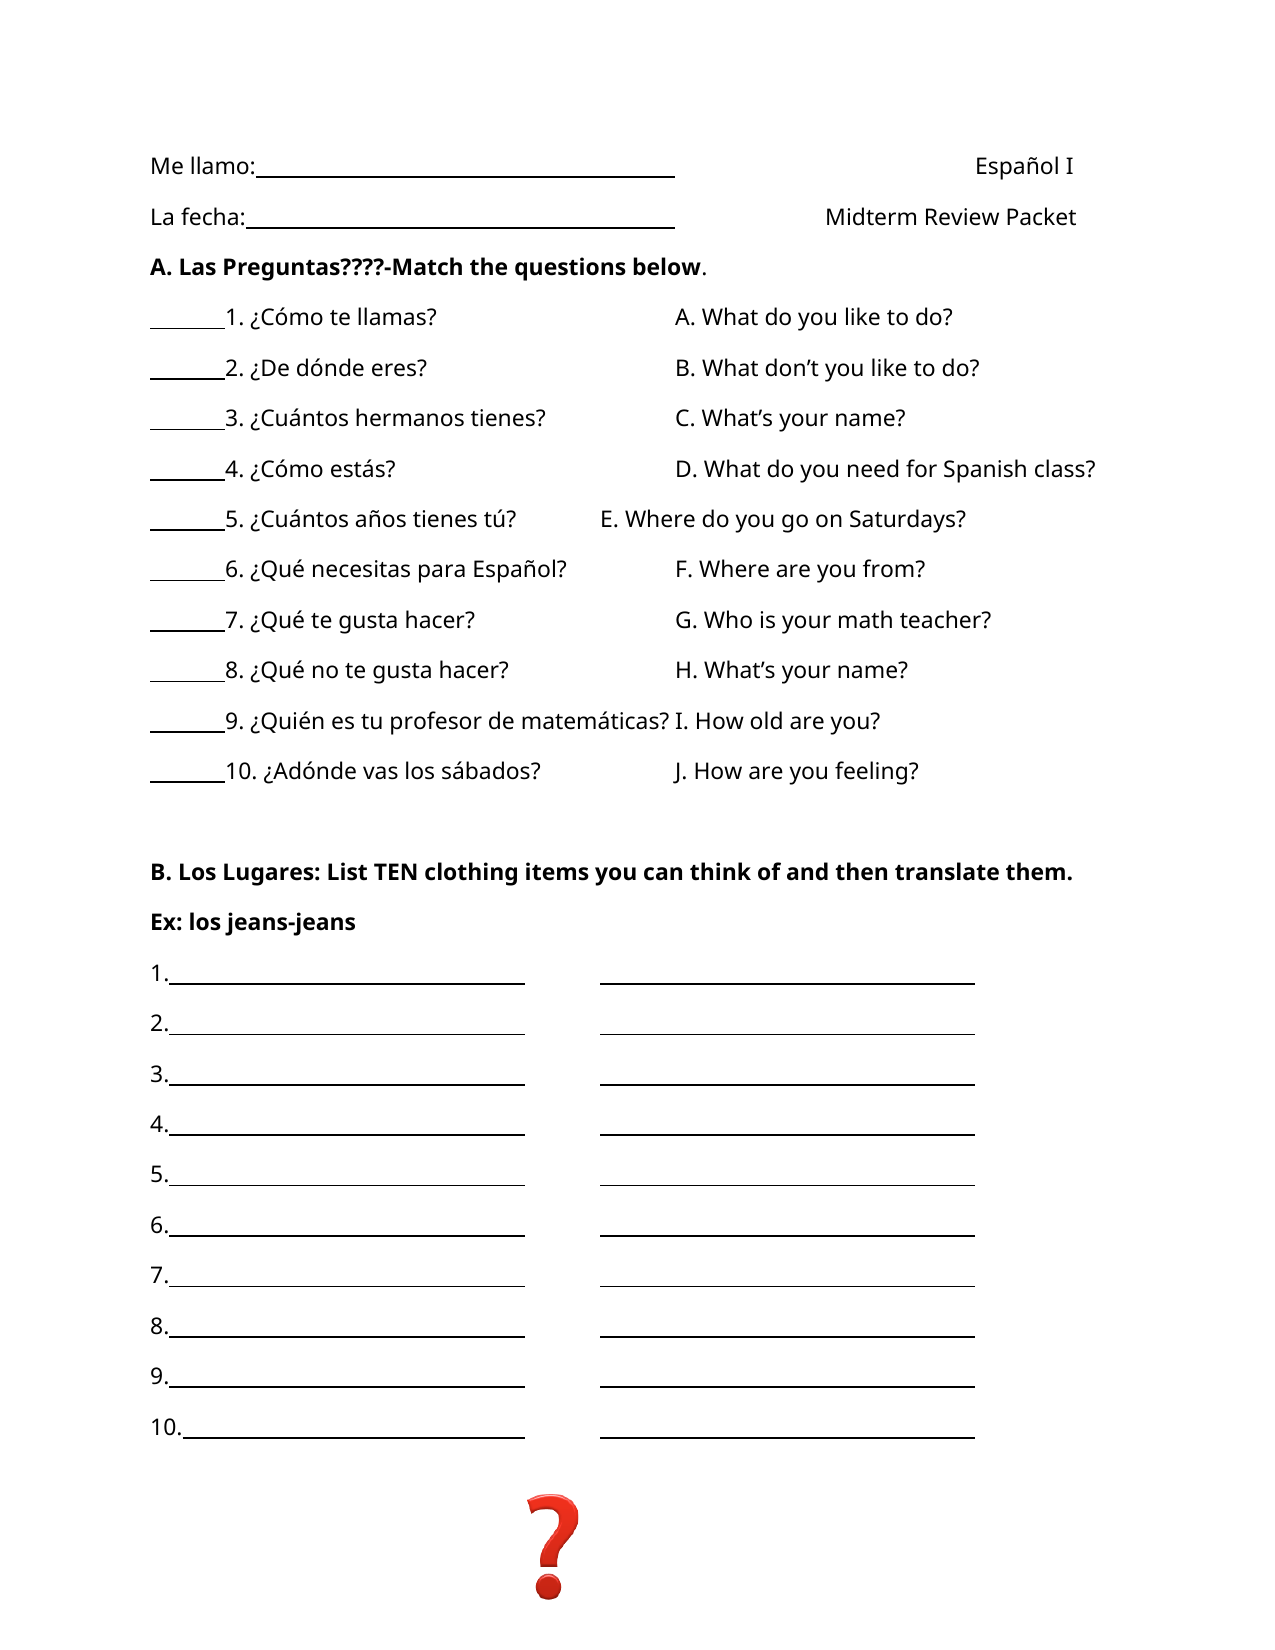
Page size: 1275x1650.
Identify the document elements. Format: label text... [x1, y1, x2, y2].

text 3. ¿Cuántos hermanos tienes? C. What’s your name? [150, 402, 1125, 433]
text 4. [150, 1108, 1125, 1139]
text 2. [150, 1007, 1125, 1038]
text Ex: los jeans-jeans [150, 906, 1125, 937]
text 1. [150, 957, 1125, 988]
text 10. [150, 1410, 1125, 1442]
text La fecha: Midterm Review Packet [150, 200, 1125, 232]
text 5. [150, 1158, 1125, 1189]
text 8. ¿Qué no te gusta hacer? H. What’s your name? [150, 654, 1125, 685]
text 7. ¿Qué te gusta hacer? G. Who is your math teacher? [150, 604, 1125, 635]
text 4. ¿Cómo estás? D. What do you need for Spanish class? [150, 452, 1125, 484]
text 7. [150, 1259, 1125, 1290]
text 5. ¿Cuántos años tienes tú? E. Where do you go on Saturdays? [150, 503, 1125, 534]
text A. Las Preguntas????-Match the questions below. [150, 251, 1125, 282]
text 10. ¿Adónde vas los sábados? J. How are you feeling? [150, 755, 1125, 786]
text Me llamo: Español I [150, 150, 1125, 181]
text 3. [150, 1057, 1125, 1089]
text 2. ¿De dónde eres? B. What don’t you like to do? [150, 352, 1125, 383]
text B. Los Lugares: List TEN clothing items you can think of and then translate them. [150, 856, 1125, 887]
text 6. ¿Qué necesitas para Español? F. Where are you from? [150, 553, 1125, 584]
text 1. ¿Cómo te llamas? A. What do you like to do? [150, 301, 1125, 332]
text 8. [150, 1309, 1125, 1341]
picture [522, 1486, 580, 1603]
text 9. [150, 1360, 1125, 1391]
text 9. ¿Quién es tu profesor de matemáticas? I. How old are you? [150, 704, 1125, 736]
text 6. [150, 1209, 1125, 1240]
